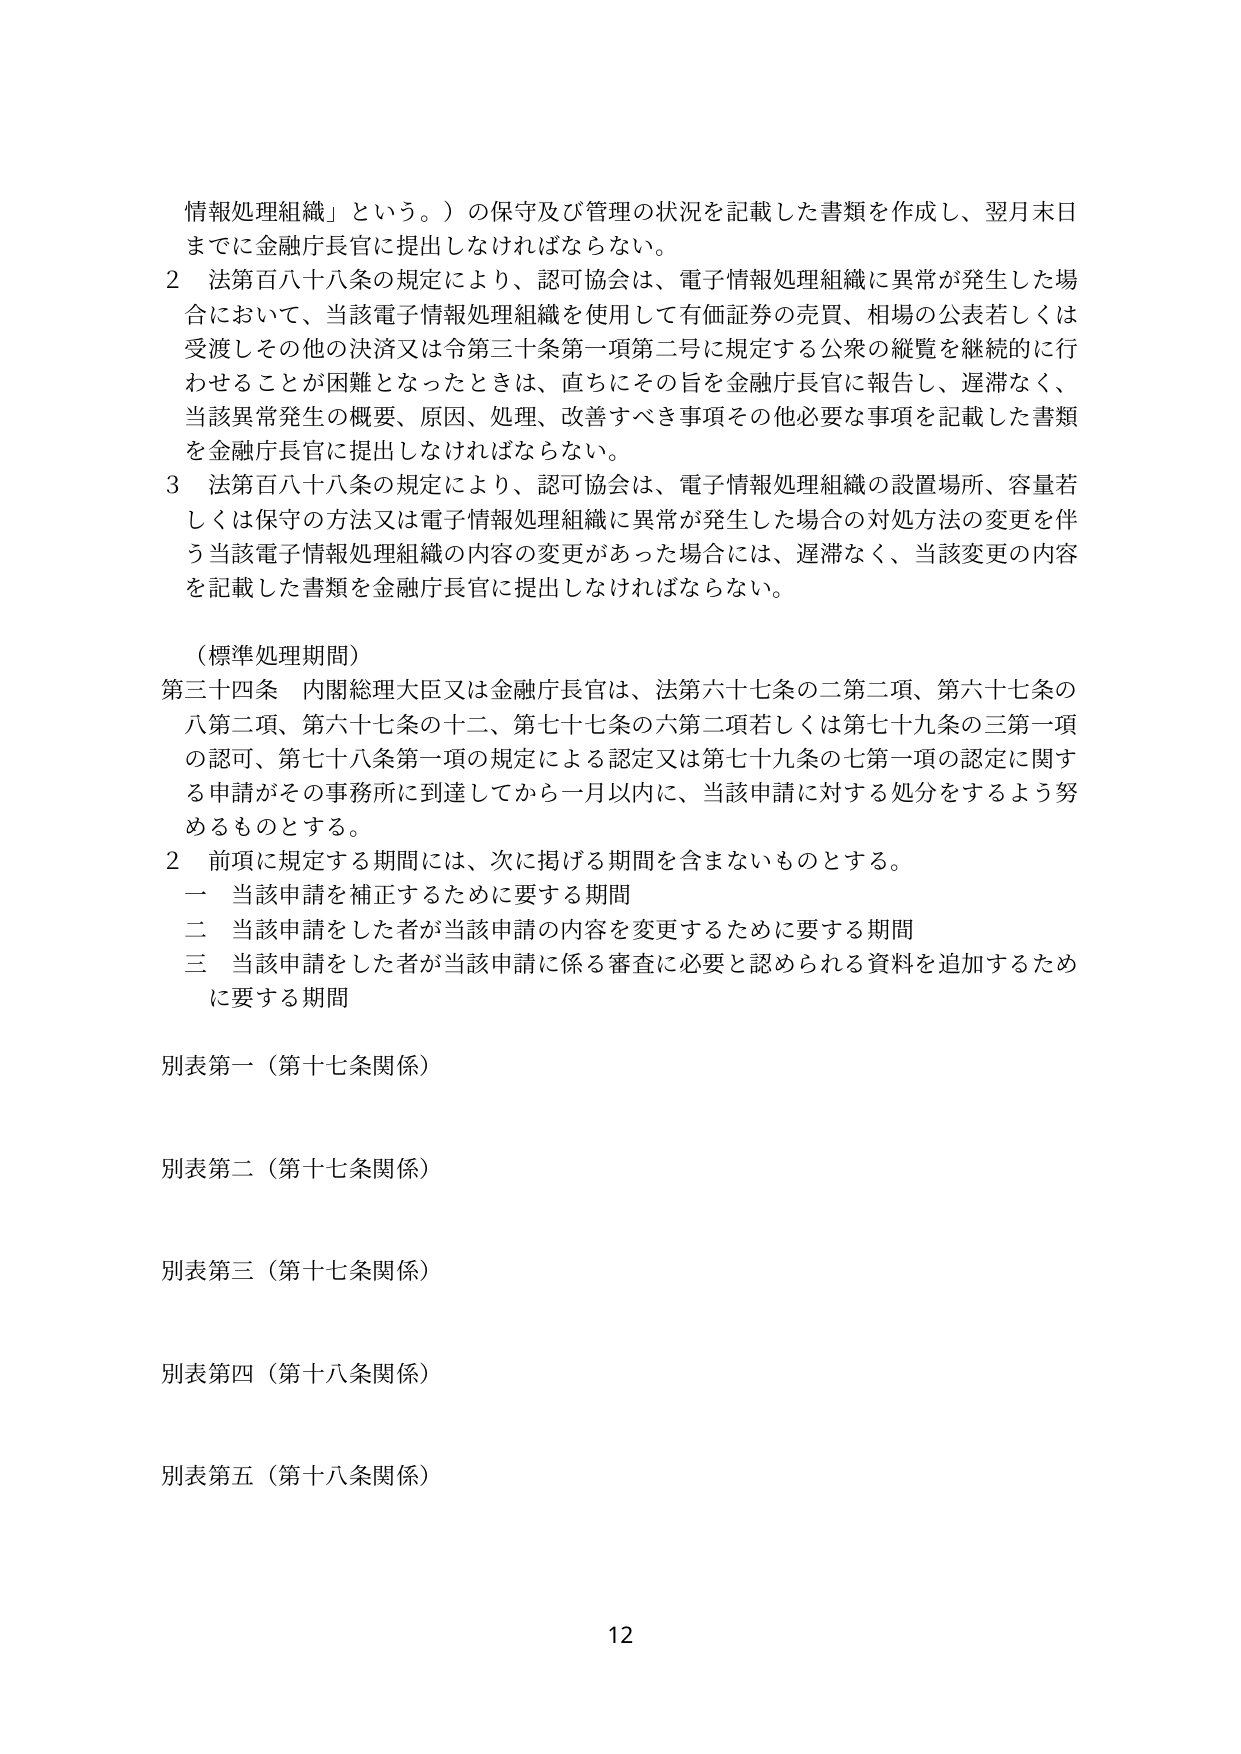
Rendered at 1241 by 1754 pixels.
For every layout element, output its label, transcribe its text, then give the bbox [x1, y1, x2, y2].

text 別表第四（第十八条関係） [161, 1355, 1079, 1389]
text 二 当該申請をした者が当該申請の内容を変更するために要する期間 [184, 911, 1079, 945]
text 三 当該申請をした者が当該申請に係る審査に必要と認められる資料を追加するために要する期間 [184, 945, 1079, 1014]
text 別表第二（第十七条関係） [161, 1150, 1079, 1184]
text ２ 前項に規定する期間には、次に掲げる期間を含まないものとする。 [161, 843, 1079, 877]
text （標準処理期間） [184, 638, 1079, 672]
text 別表第三（第十七条関係） [161, 1253, 1079, 1287]
text 別表第一（第十七条関係） [161, 1048, 1079, 1082]
text 一 当該申請を補正するために要する期間 [184, 877, 1079, 911]
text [161, 194, 1079, 262]
text ３ 法第百八十八条の規定により、認可協会は、電子情報処理組織の設置場所、容量若しくは保守の方法又は電子情報処理組織に異常が発生した場合の対処方法の変更を伴う当該電子情報処理組織の内容の変更があった場合には、遅滞なく、当該変更の内容を記載した書類を金融庁長官に提出しなければならない。 [161, 467, 1079, 604]
text 第三十四条 内閣総理大臣又は金融庁長官は、法第六十七条の二第二項、第六十七条の八第二項、第六十七条の十二、第七十七条の六第二項若しくは第七十九条の三第一項の認可、第七十八条第一項の規定による認定又は第七十九条の七第一項の認定に関する申請がその事務所に到達してから一月以内に、当該申請に対する処分をするよう努めるものとする。 [161, 672, 1079, 843]
text 別表第五（第十八条関係） [161, 1458, 1079, 1492]
text ２ 法第百八十八条の規定により、認可協会は、電子情報処理組織に異常が発生した場合において、当該電子情報処理組織を使用して有価証券の売買、相場の公表若しくは受渡しその他の決済又は令第三十条第一項第二号に規定する公衆の縦覧を継続的に行わせることが困難となったときは、直ちにその旨を金融庁長官に報告し、遅滞なく、当該異常発生の概要、原因、処理、改善すべき事項その他必要な事項を記載した書類を金融庁長官に提出しなければならない。 [161, 262, 1079, 467]
